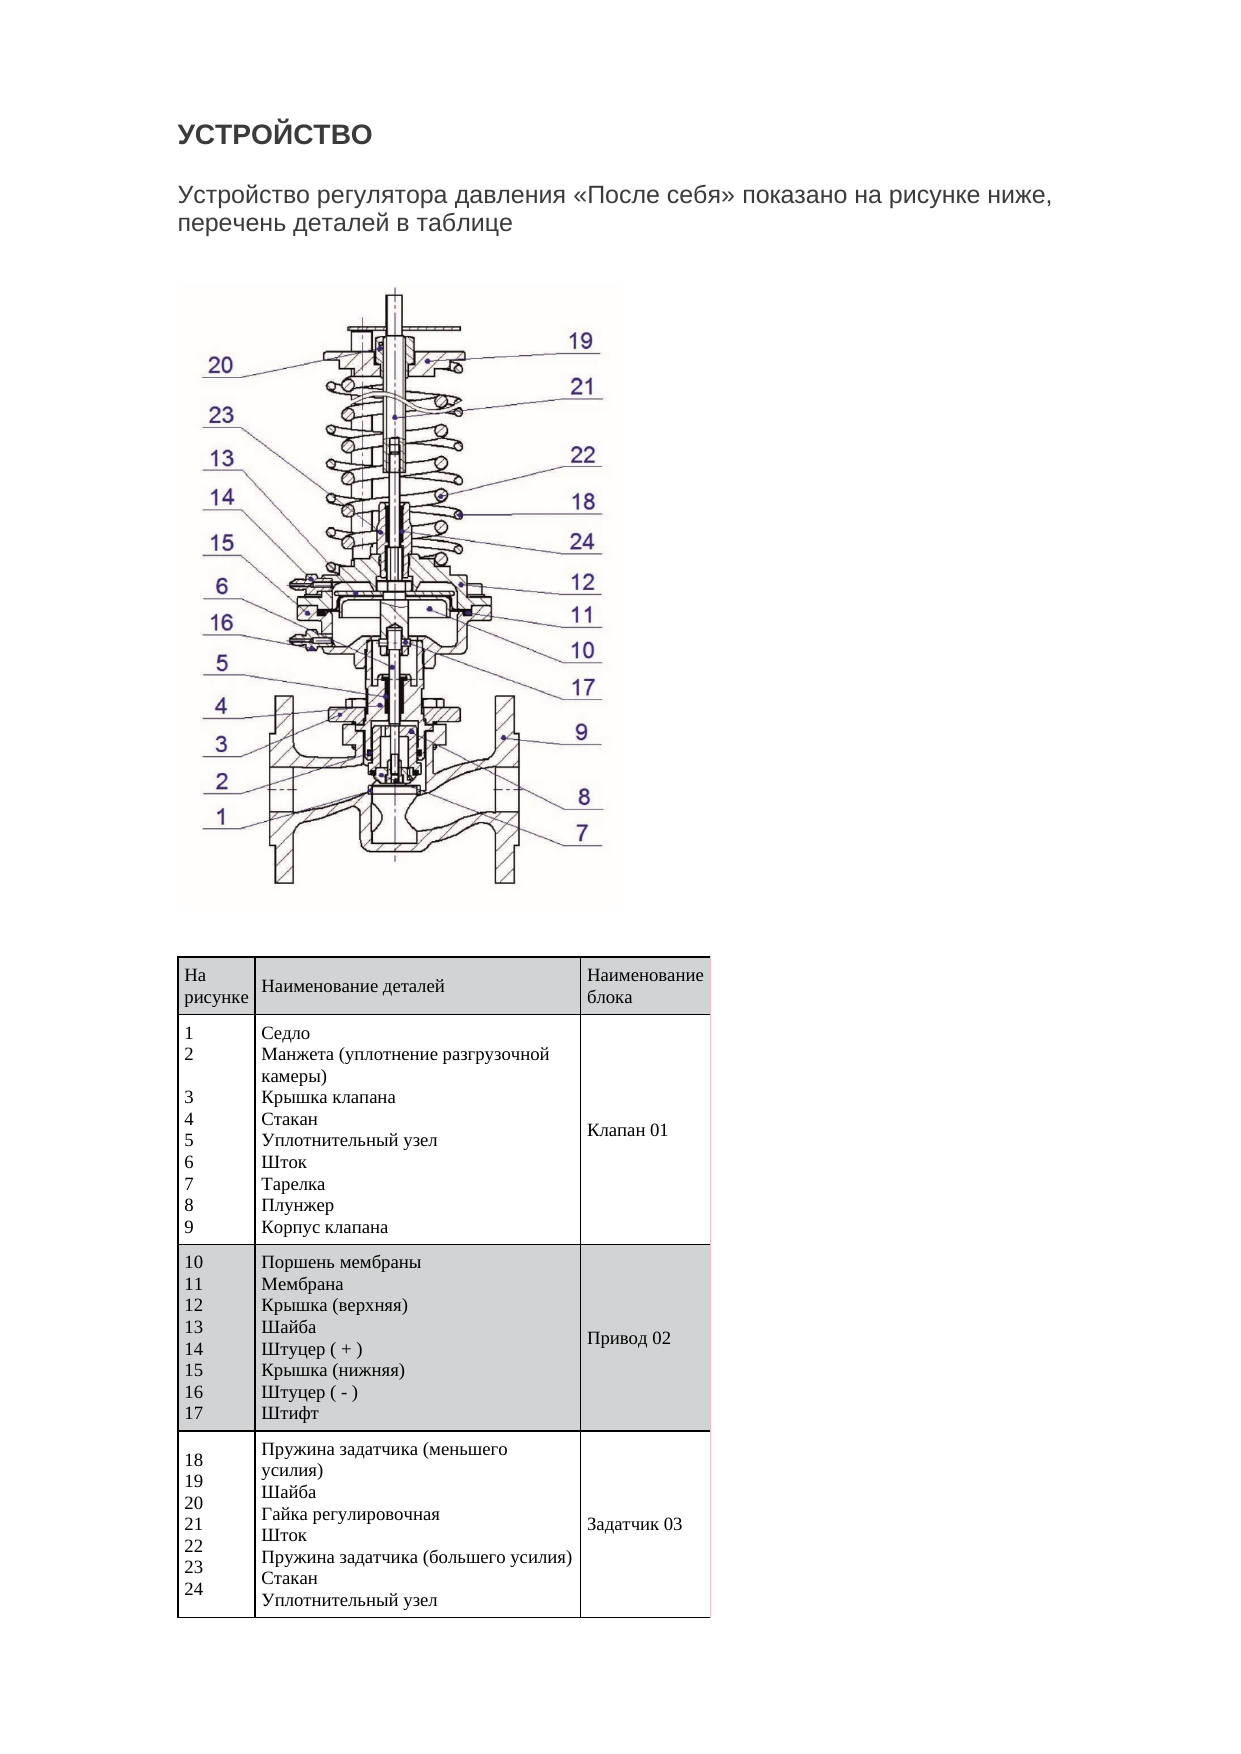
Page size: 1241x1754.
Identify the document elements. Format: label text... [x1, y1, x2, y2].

table_cell Задатчик 03 [581, 1432, 710, 1617]
text УСТРОЙСТВО [177, 118, 1152, 151]
table_cell Клапан 01 [581, 1015, 710, 1243]
table_cell 10 11 12 13 14 15 16 17 [179, 1245, 254, 1430]
table_cell Поршень мембраны Мембрана Крышка (верхняя) Шайба Штуцер ( + ) Крышка (нижняя) Штуцер ( - ) Штифт [256, 1245, 580, 1430]
table_header Наименование блока [581, 958, 710, 1014]
picture [177, 284, 623, 909]
table_cell Пружина задатчика (меньшего усилия) Шайба Гайка регулировочная Шток Пружина задатчика (большего усилия) Стакан Уплотнительный узел [256, 1432, 580, 1617]
table_header На рисунке [179, 958, 254, 1014]
table_cell Привод 02 [581, 1245, 710, 1430]
text Устройство регулятора давления «После себя» показано на рисунке ниже, перечень деталей в таблице [177, 180, 1152, 237]
table_cell 1 2 3 4 5 6 7 8 9 [179, 1015, 254, 1243]
table_cell Седло Манжета (уплотнение разгрузочной камеры) Крышка клапана Стакан Уплотнительный узел Шток Тарелка Плунжер Корпус клапана [256, 1015, 580, 1243]
table_cell 18 19 20 21 22 23 24 [179, 1432, 254, 1617]
table_header Наименование деталей [256, 958, 580, 1014]
